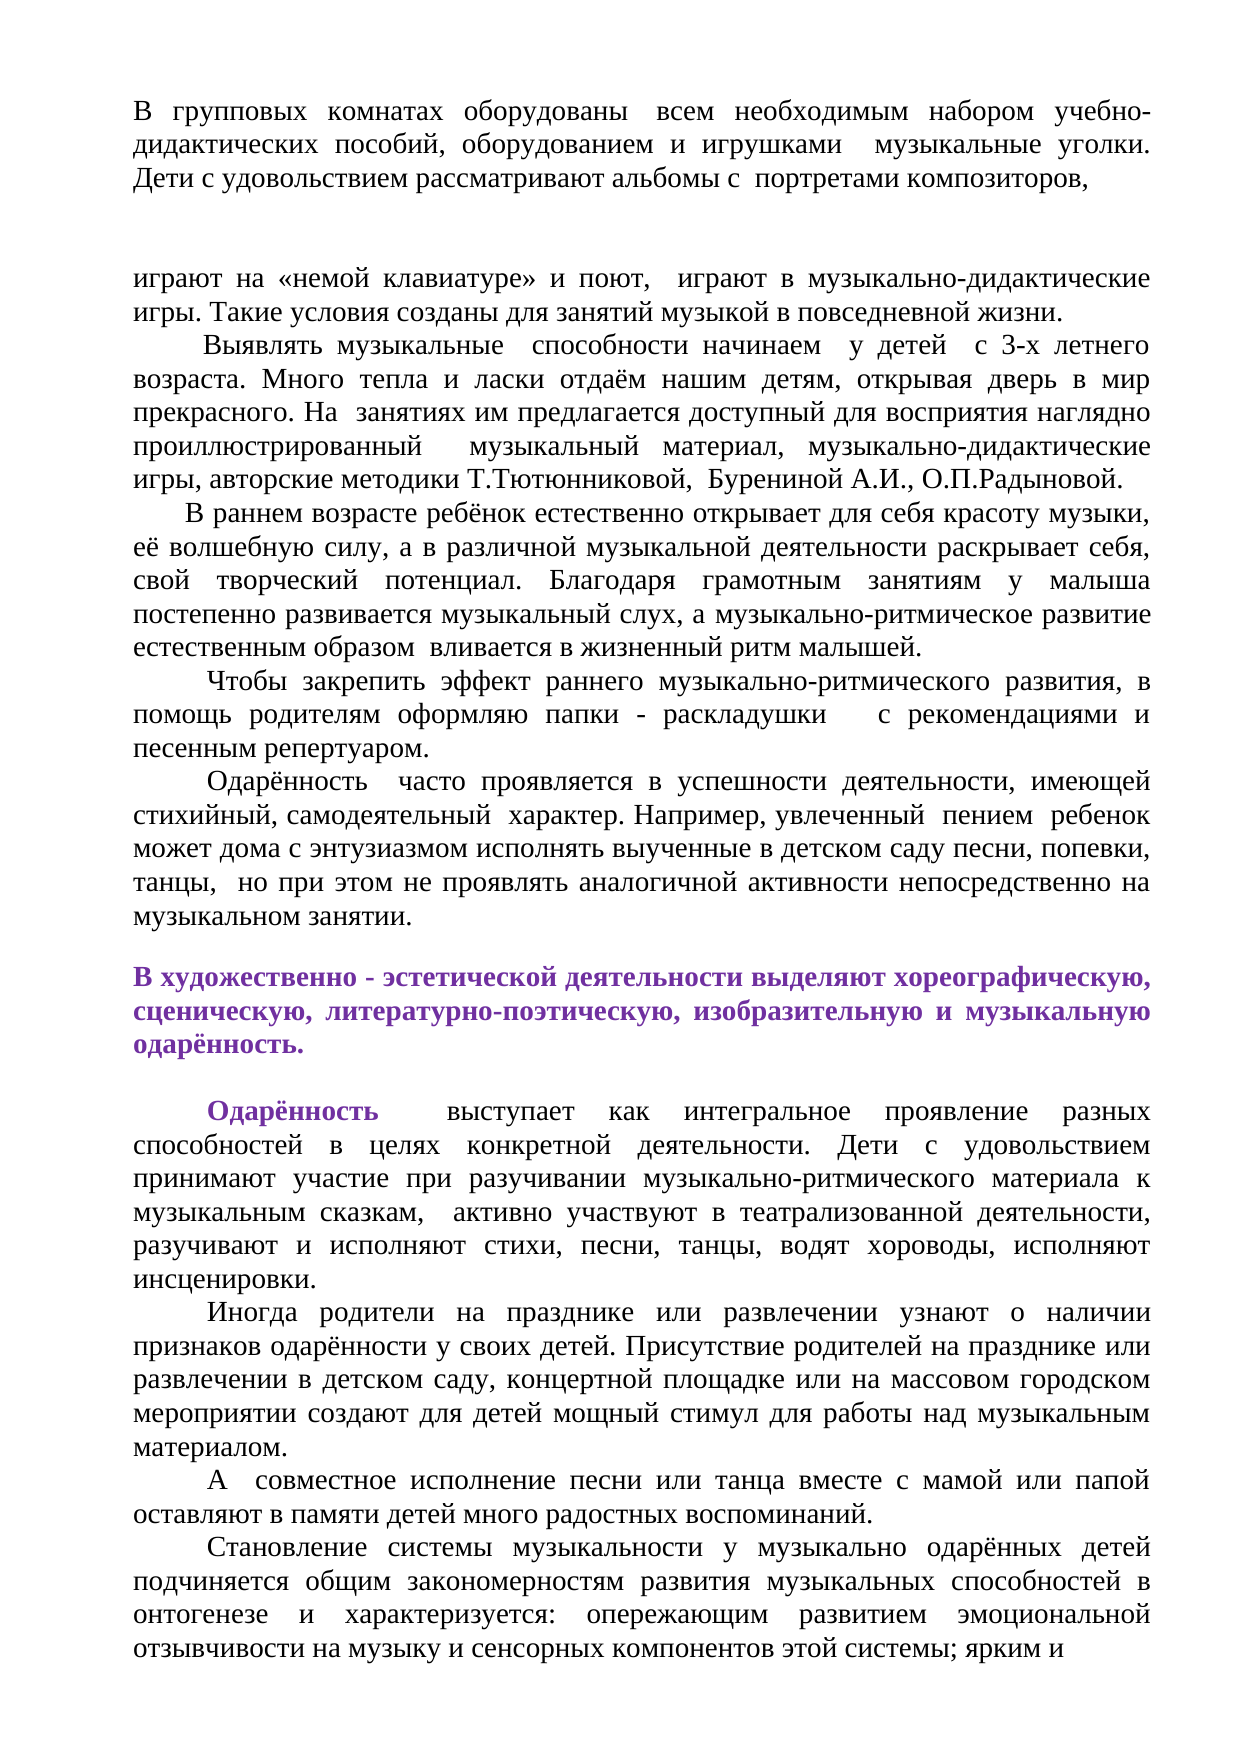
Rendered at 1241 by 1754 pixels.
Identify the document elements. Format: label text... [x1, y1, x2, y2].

text В раннем возрасте ребёнок естественно открывает для себя красоту музыки, её волшебную силу, а в различной музыкальной деятельности раскрывает себя, свой творческий потенциал. Благодаря грамотным занятиям у малыша постепенно развивается музыкальный слух, а музыкально-ритмическое развитие естественным образом вливается в жизненный ритм малышей. [133, 495, 1152, 663]
text В групповых комнатах оборудованы всем необходимым набором учебно-дидактических пособий, оборудованием и игрушками музыкальные уголки. Дети с удовольствием рассматривают альбомы с портретами композиторов, [133, 93, 1152, 193]
text Выявлять музыкальные способности начинаем у детей с 3-х летнего возраста. Много тепла и ласки отдаём нашим детям, открывая дверь в мир прекрасного. На занятиях им предлагается доступный для восприятия наглядно проиллюстрированный музыкальный материал, музыкально-дидактические игры, авторские методики Т.Тютюнниковой, Бурениной А.И., О.П.Радыновой. [133, 327, 1152, 495]
text А совместное исполнение песни или танца вместе с мамой или папой оставляют в памяти детей много радостных воспоминаний. [133, 1462, 1152, 1529]
text Одарённость часто проявляется в успешности деятельности, имеющей стихийный, самодеятельный характер. Например, увлеченный пением ребенок может дома с энтузиазмом исполнять выученные в детском саду песни, попевки, танцы, но при этом не проявлять аналогичной активности непосредственно на музыкальном занятии. [133, 763, 1152, 931]
text Чтобы закрепить эффект раннего музыкально-ритмического развития, в помощь родителям оформляю папки - раскладушки с рекомендациями и песенным репертуаром. [133, 663, 1152, 763]
text В художественно - эстетической деятельности выделяют хореографическую, сценическую, литературно-поэтическую, изобразительную и музыкальную одарённость. [133, 959, 1152, 1060]
text играют на «немой клавиатуре» и поют, играют в музыкально-дидактические игры. Такие условия созданы для занятий музыкой в повседневной жизни. [133, 260, 1152, 327]
text Одарённость выступает как интегральное проявление разных способностей в целях конкретной деятельности. Дети с удовольствием принимают участие при разучивании музыкально-ритмического материала к музыкальным сказкам, активно участвуют в театрализованной деятельности, разучивают и исполняют стихи, песни, танцы, водят хороводы, исполняют инсценировки. [133, 1093, 1152, 1294]
text Иногда родители на празднике или развлечении узнают о наличии признаков одарённости у своих детей. Присутствие родителей на празднике или развлечении в детском саду, концертной площадке или на массовом городском мероприятии создают для детей мощный стимул для работы над музыкальным материалом. [133, 1294, 1152, 1462]
text Становление системы музыкальности у музыкально одарённых детей подчиняется общим закономерностям развития музыкальных способностей в онтогенезе и характеризуется: опережающим развитием эмоциональной отзывчивости на музыку и сенсорных компонентов этой системы; ярким и [133, 1529, 1152, 1663]
